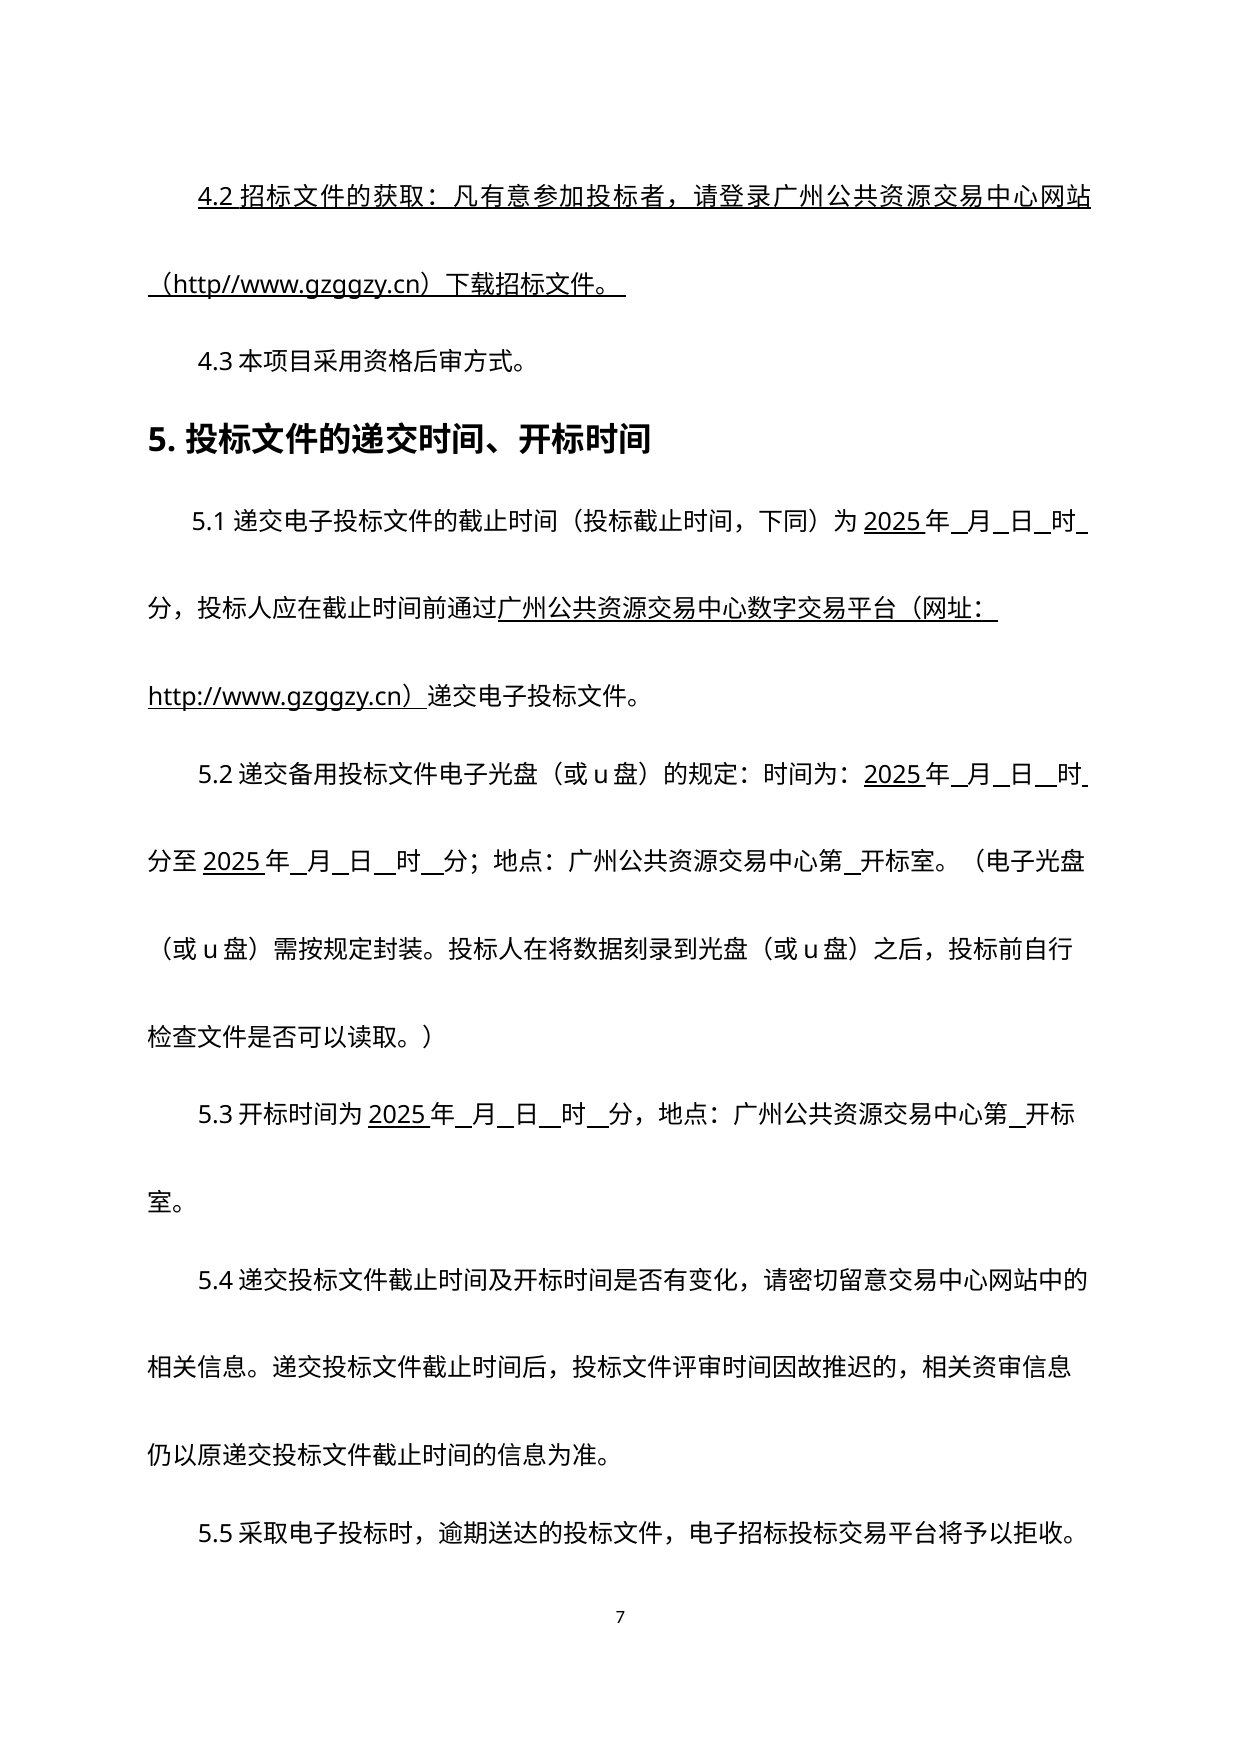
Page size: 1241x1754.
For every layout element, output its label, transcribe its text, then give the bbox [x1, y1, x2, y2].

text 4.3本项目采用资格后审方式。 [148, 327, 1092, 392]
text 5.4递交投标文件截止时间及开标时间是否有变化，请密切留意交易中心网站中的相关信息。递交投标文件截止时间后，投标文件评审时间因故推迟的，相关资审信息仍以原递交投标文件截止时间的信息为准。 [148, 1246, 1092, 1486]
text 5.2递交备用投标文件电子光盘（或u盘）的规定：时间为：2025年 月 日 时 分至2025年 月 日 时 分；地点：广州公共资源交易中心第 开标室。（电子光盘（或u盘）需按规定封装。投标人在将数据刻录到光盘（或u盘）之后，投标前自行检查文件是否可以读取。） [148, 740, 1092, 1068]
text 5.5采取电子投标时，逾期送达的投标文件，电子招标投标交易平台将予以拒收。 [148, 1499, 1092, 1564]
text 5.1 递交电子投标文件的截止时间（投标截止时间，下同）为2025年 月 日 时 分，投标人应在截止时间前通过广州公共资源交易中心数字交易平台（网址：http://www.gzggzy.cn）递交电子投标文件。 [148, 487, 1092, 727]
text 5.3开标时间为2025年 月 日 时 分，地点：广州公共资源交易中心第 开标室。 [148, 1081, 1092, 1233]
subtitle 5. 投标文件的递交时间、开标时间 [148, 405, 1092, 470]
text 4.2招标文件的获取：凡有意参加投标者，请登录广州公共资源交易中心网站（http//www.gzggzy.cn）下载招标文件。 [148, 162, 1092, 315]
